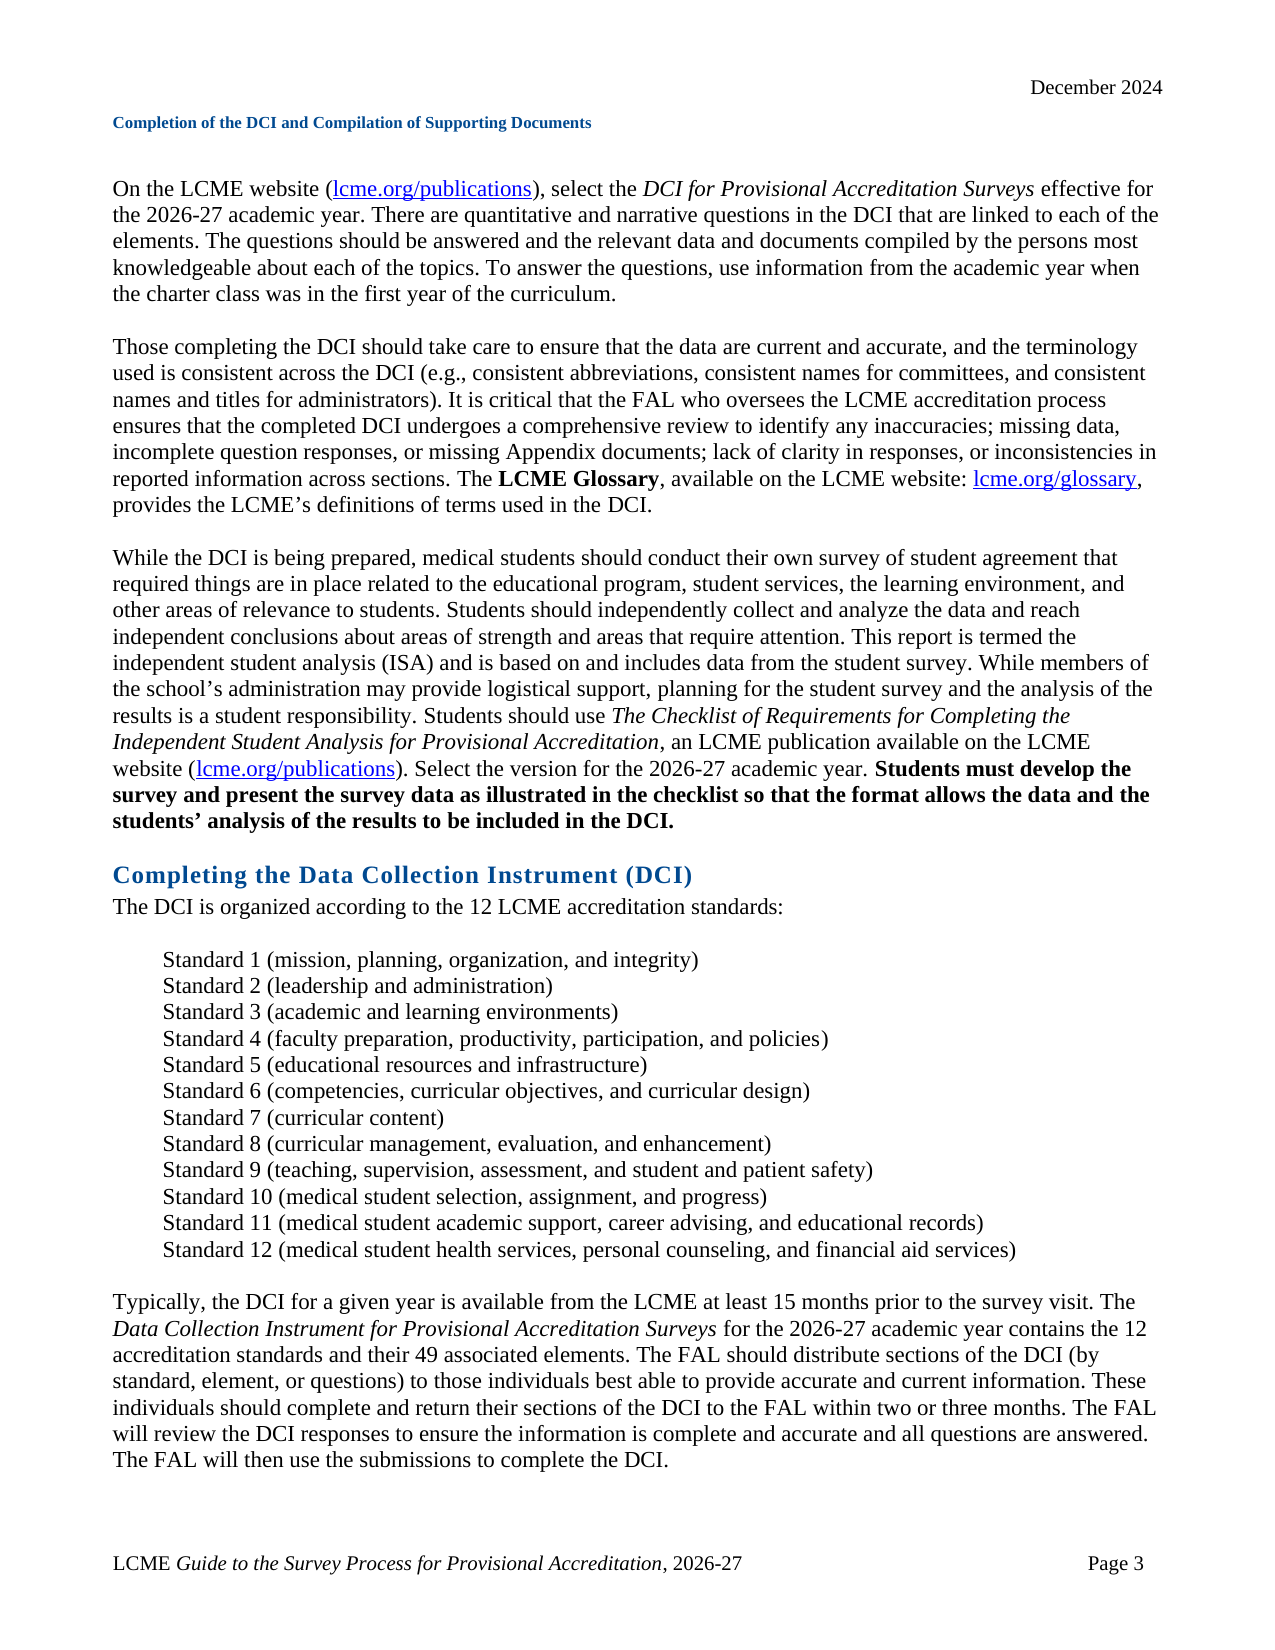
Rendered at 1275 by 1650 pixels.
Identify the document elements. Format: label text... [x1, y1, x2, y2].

text While the DCI is being prepared, medical students should conduct their own survey of student agreement that required things are in place related to the educational program, student services, the learning environment, and other areas of relevance to students. Students should independently collect and analyze the data and reach independent conclusions about areas of strength and areas that require attention. This report is termed the independent student analysis (ISA) and is based on and includes data from the student survey. While members of the school’s administration may provide logistical support, planning for the student survey and the analysis of the results is a student responsibility. Students should use The Checklist of Requirements for Completing the Independent Student Analysis for Provisional Accreditation, an LCME publication available on the LCME website (lcme.org/publications). Select the version for the 2026-27 academic year. Students must develop the survey and present the survey data as illustrated in the checklist so that the format allows the data and the students’ analysis of the results to be included in the DCI. [112, 544, 1162, 834]
subtitle Completion of the DCI and Compilation of Supporting Documents [112, 112, 1162, 146]
text Standard 6 (competencies, curricular objectives, and curricular design) [112, 1077, 1162, 1104]
text Standard 3 (academic and learning environments) [112, 998, 1162, 1025]
subtitle Completing the Data Collection Instrument (DCI) [112, 860, 1151, 889]
text Standard 2 (leadership and administration) [112, 972, 1162, 998]
text Standard 1 (mission, planning, organization, and integrity) [112, 946, 1162, 972]
text Standard 11 (medical student academic support, career advising, and educational records) [112, 1209, 1162, 1236]
text Standard 5 (educational resources and infrastructure) [112, 1051, 1162, 1077]
text Those completing the DCI should take care to ensure that the data are current and accurate, and the terminology used is consistent across the DCI (e.g., consistent abbreviations, consistent names for committees, and consistent names and titles for administrators). It is critical that the FAL who oversees the LCME accreditation process ensures that the completed DCI undergoes a comprehensive review to identify any inaccuracies; missing data, incomplete question responses, or missing Appendix documents; lack of clarity in responses, or inconsistencies in reported information across sections. The LCME Glossary, available on the LCME website: lcme.org/glossary, provides the LCME’s definitions of terms used in the DCI. [112, 333, 1162, 517]
text Standard 4 (faculty preparation, productivity, participation, and policies) [112, 1025, 1162, 1051]
text Standard 8 (curricular management, evaluation, and enhancement) [112, 1130, 1162, 1157]
text Standard 12 (medical student health services, personal counseling, and financial aid services) [112, 1236, 1162, 1262]
text Standard 10 (medical student selection, assignment, and progress) [112, 1183, 1162, 1209]
text On the LCME website (lcme.org/publications), select the DCI for Provisional Accreditation Surveys effective for the 2026-27 academic year. There are quantitative and narrative questions in the DCI that are linked to each of the elements. The questions should be answered and the relevant data and documents compiled by the persons most knowledgeable about each of the topics. To answer the questions, use information from the academic year when the charter class was in the first year of the curriculum. [112, 175, 1162, 307]
text Standard 7 (curricular content) [112, 1104, 1162, 1130]
text Typically, the DCI for a given year is available from the LCME at least 15 months prior to the survey visit. The Data Collection Instrument for Provisional Accreditation Surveys for the 2026-27 academic year contains the 12 accreditation standards and their 49 associated elements. The FAL should distribute sections of the DCI (by standard, element, or questions) to those individuals best able to provide accurate and current information. These individuals should complete and return their sections of the DCI to the FAL within two or three months. The FAL will review the DCI responses to ensure the information is complete and accurate and all questions are answered. The FAL will then use the submissions to complete the DCI. [112, 1288, 1162, 1473]
text The DCI is organized according to the 12 LCME accreditation standards: [112, 893, 1162, 919]
text Standard 9 (teaching, supervision, assessment, and student and patient safety) [112, 1157, 1162, 1183]
